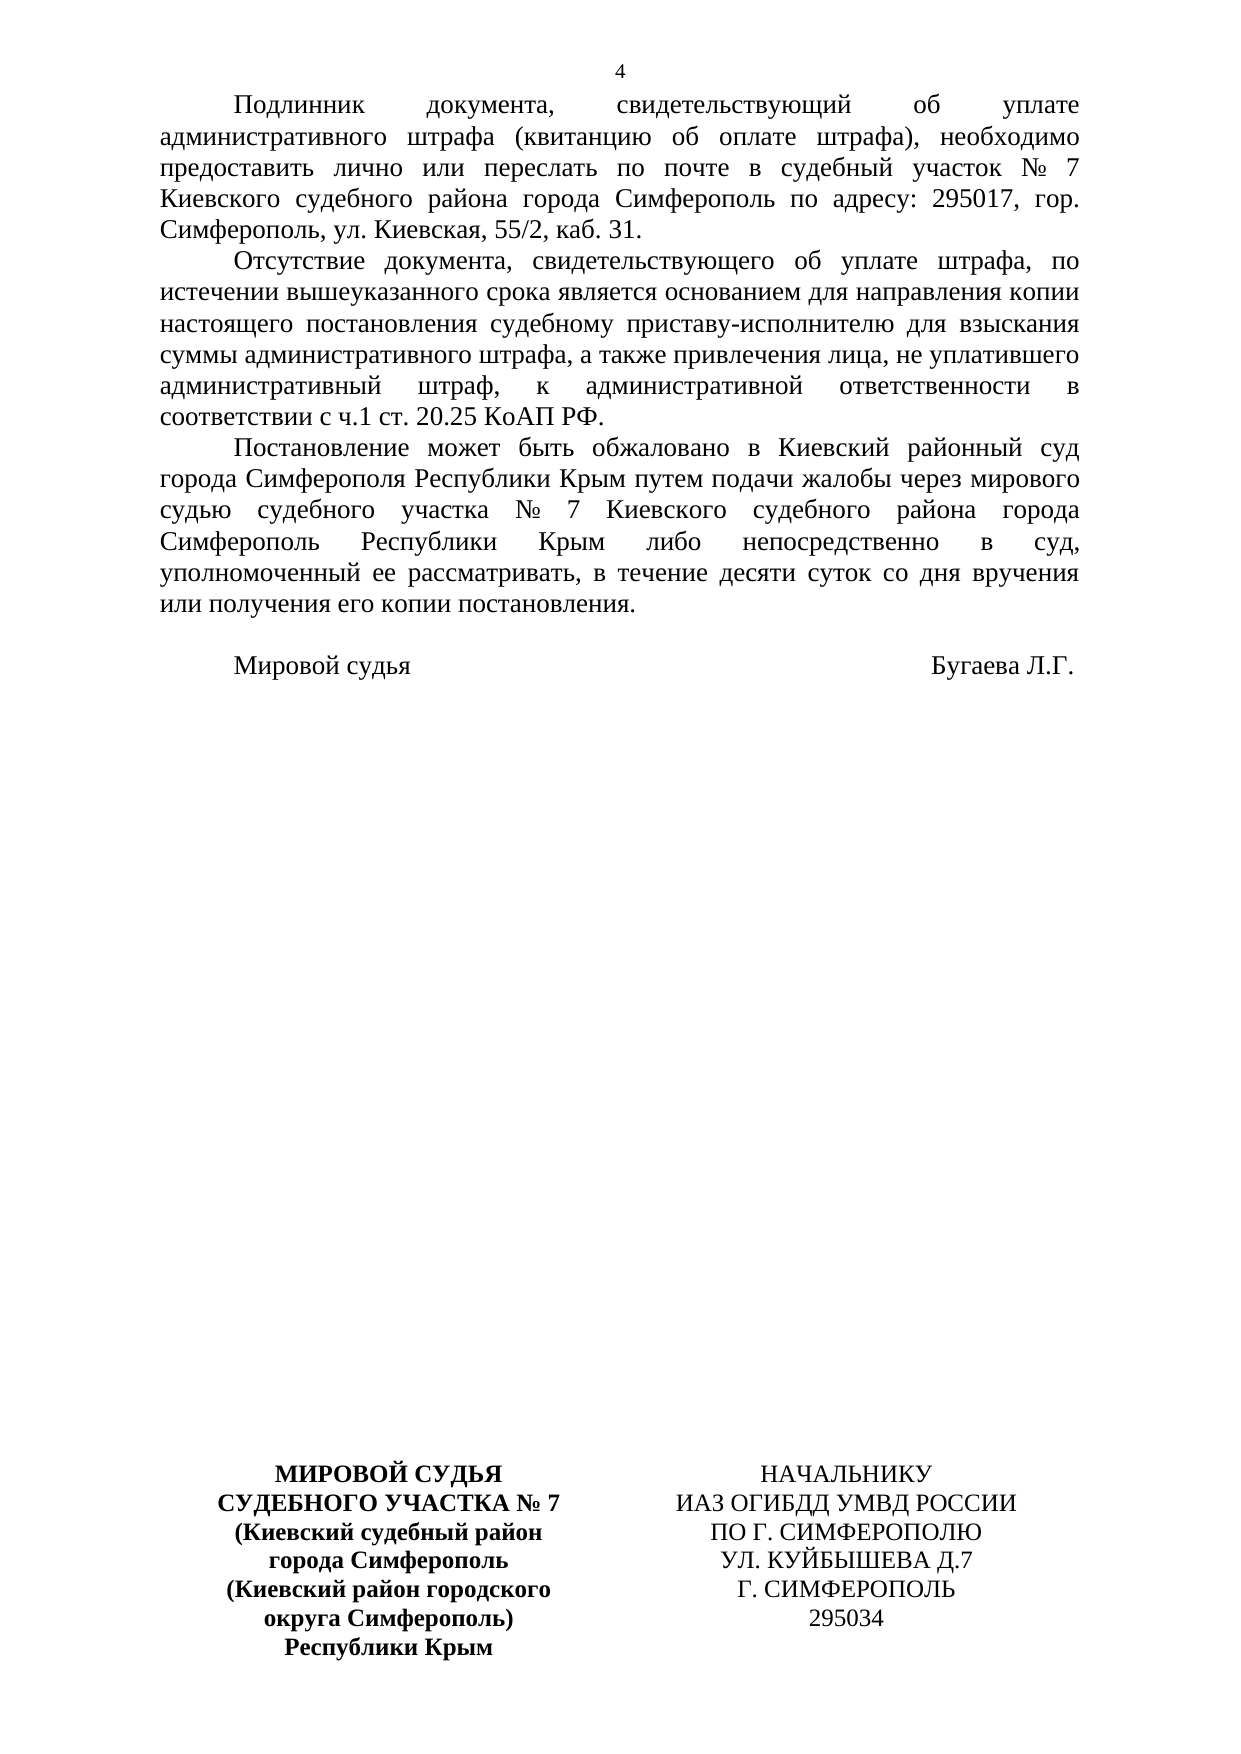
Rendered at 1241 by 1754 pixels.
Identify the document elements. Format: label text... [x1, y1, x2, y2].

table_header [160, 1459, 617, 1660]
text Отсутствие документа, свидетельствующего об уплате штрафа, по истечении вышеуказанного срока является основанием для направления копии настоящего постановления судебному приставу-исполнителю для взыскания суммы административного штрафа, а также привлечения лица, не уплатившего административный штраф, к административной ответственности в соответствии с ч.1 ст. 20.25 КоАП РФ. [159, 244, 1081, 431]
text Постановление может быть обжаловано в Киевский районный суд города Симферополя Республики Крым путем подачи жалобы через мирового судью судебного участка № 7 Киевского судебного района города Симферополь Республики Крым либо непосредственно в суд, уполномоченный ее рассматривать, в течение десяти суток со дня вручения или получения его копии постановления. [159, 431, 1081, 618]
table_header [618, 1459, 1075, 1660]
text Подлинник документа, свидетельствующий об уплате административного штрафа (квитанцию об оплате штрафа), необходимо предоставить лично или переслать по почте в судебный участок № 7 Киевского судебного района города Симферополь по адресу: 295017, гор. Симферополь, ул. Киевская, 55/2, каб. 31. [159, 89, 1081, 244]
text Мировой судья Бугаева Л.Г. [159, 649, 1081, 680]
